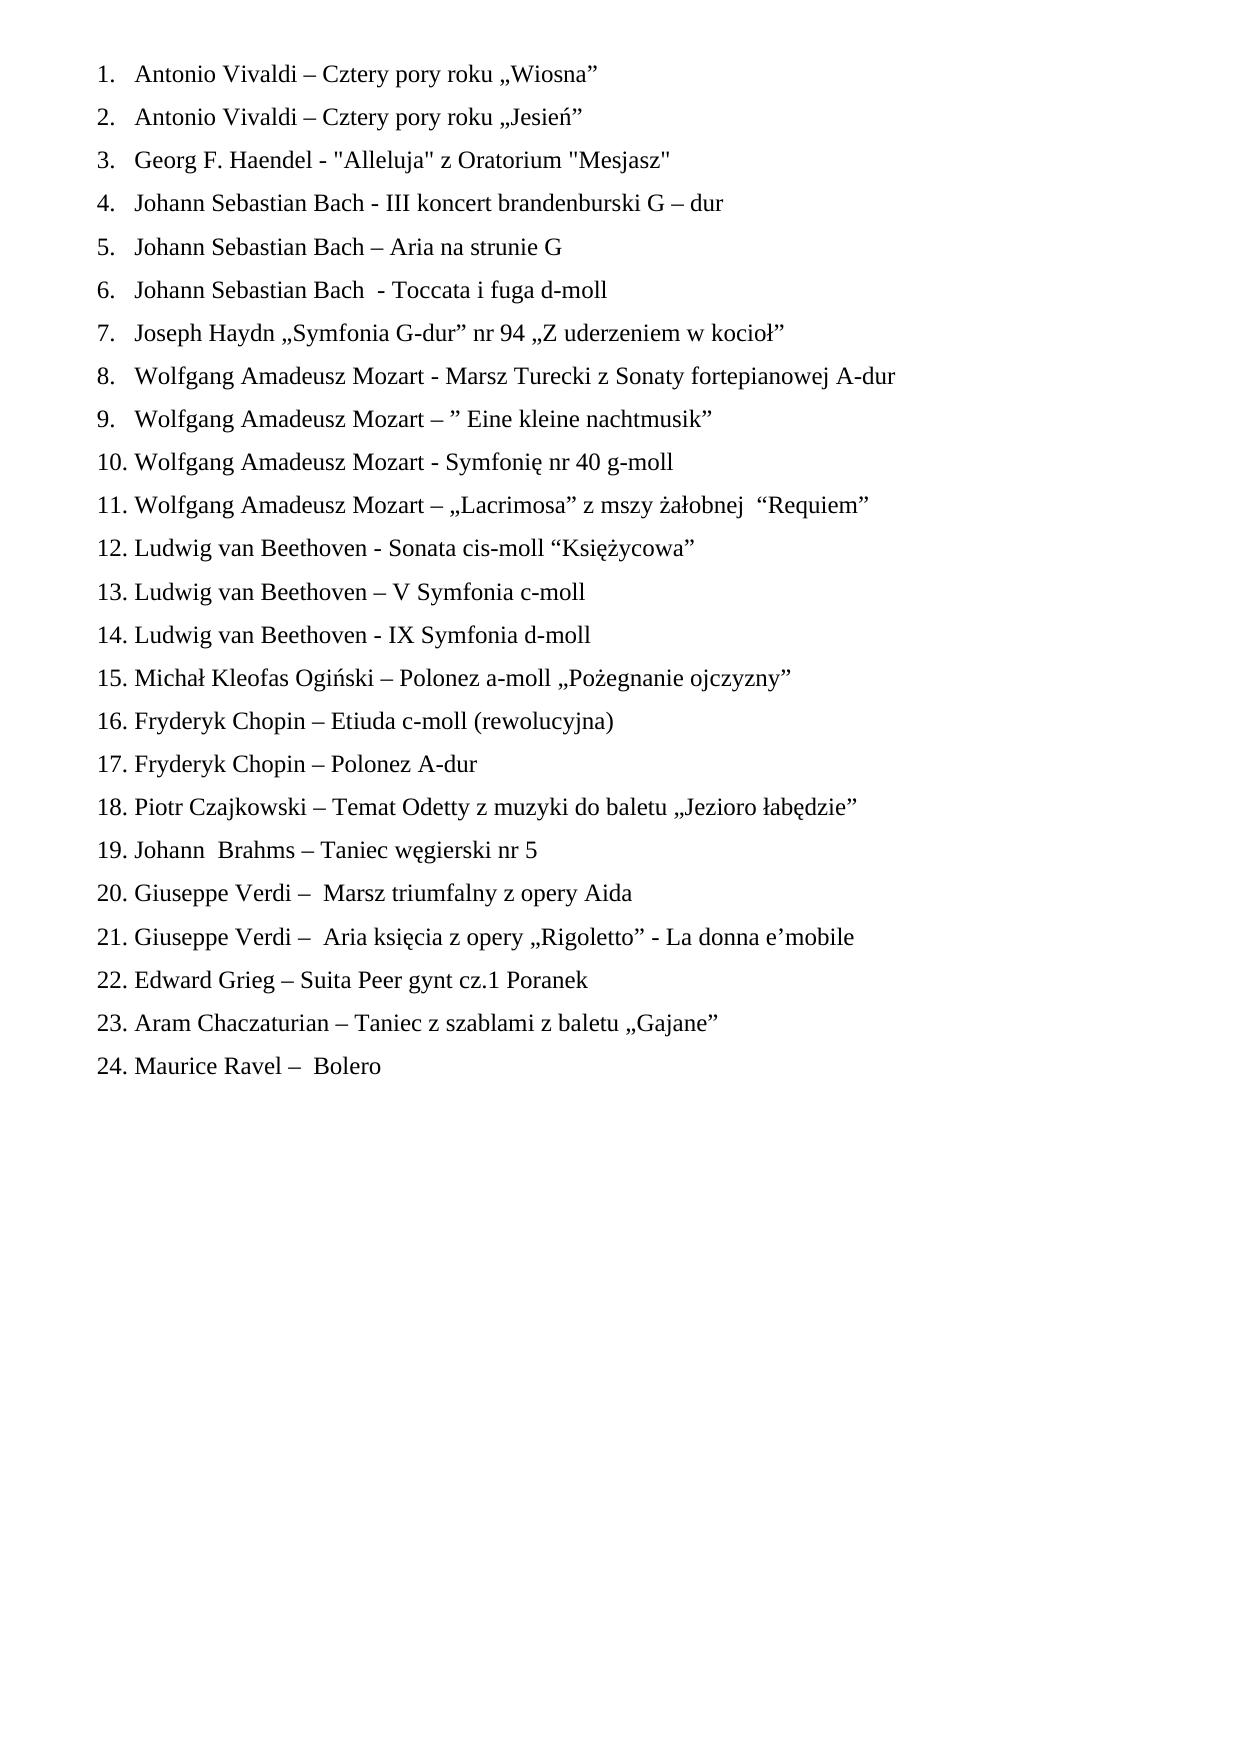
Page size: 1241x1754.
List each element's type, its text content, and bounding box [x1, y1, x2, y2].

list Ludwig van Beethoven - Sonata cis-moll “Księżycowa” [97, 533, 1196, 562]
list Michał Kleofas Ogiński – Polonez a-moll „Pożegnanie ojczyzny” [97, 663, 1196, 692]
list Wolfgang Amadeusz Mozart - Marsz Turecki z Sonaty fortepianowej A-dur [97, 361, 1196, 390]
list Aram Chaczaturian – Taniec z szablami z baletu „Gajane” [97, 1008, 1196, 1037]
list Maurice Ravel – Bolero [97, 1051, 1196, 1080]
list Wolfgang Amadeusz Mozart – „Lacrimosa” z mszy żałobnej “Requiem” [97, 490, 1196, 519]
list Johann Sebastian Bach - III koncert brandenburski G – dur [97, 188, 1196, 217]
list Joseph Haydn „Symfonia G-dur” nr 94 „Z uderzeniem w kocioł” [97, 318, 1196, 347]
list Piotr Czajkowski – Temat Odetty z muzyki do baletu „Jezioro łabędzie” [97, 792, 1196, 821]
list Wolfgang Amadeusz Mozart – ” Eine kleine nachtmusik” [97, 404, 1196, 433]
list Johann Brahms – Taniec węgierski nr 5 [97, 835, 1196, 864]
list Giuseppe Verdi – Marsz triumfalny z opery Aida [97, 878, 1196, 907]
list Antonio Vivaldi – Cztery pory roku „Jesień” [97, 102, 1196, 131]
list Fryderyk Chopin – Polonez A-dur [97, 749, 1196, 778]
list Georg F. Haendel - "Alleluja" z Oratorium "Mesjasz" [97, 145, 1196, 174]
list Giuseppe Verdi – Aria księcia z opery „Rigoletto” - La donna e’mobile [97, 922, 1196, 950]
list Ludwig van Beethoven - IX Symfonia d-moll [97, 620, 1196, 648]
list Wolfgang Amadeusz Mozart - Symfonię nr 40 g-moll [97, 447, 1196, 476]
list Edward Grieg – Suita Peer gynt cz.1 Poranek [97, 965, 1196, 993]
list Ludwig van Beethoven – V Symfonia c-moll [97, 577, 1196, 605]
list Antonio Vivaldi – Cztery pory roku „Wiosna” [97, 59, 1196, 88]
list Fryderyk Chopin – Etiuda c-moll (rewolucyjna) [97, 706, 1196, 735]
list Johann Sebastian Bach - Toccata i fuga d-moll [97, 275, 1196, 303]
list Johann Sebastian Bach – Aria na strunie G [97, 232, 1196, 260]
